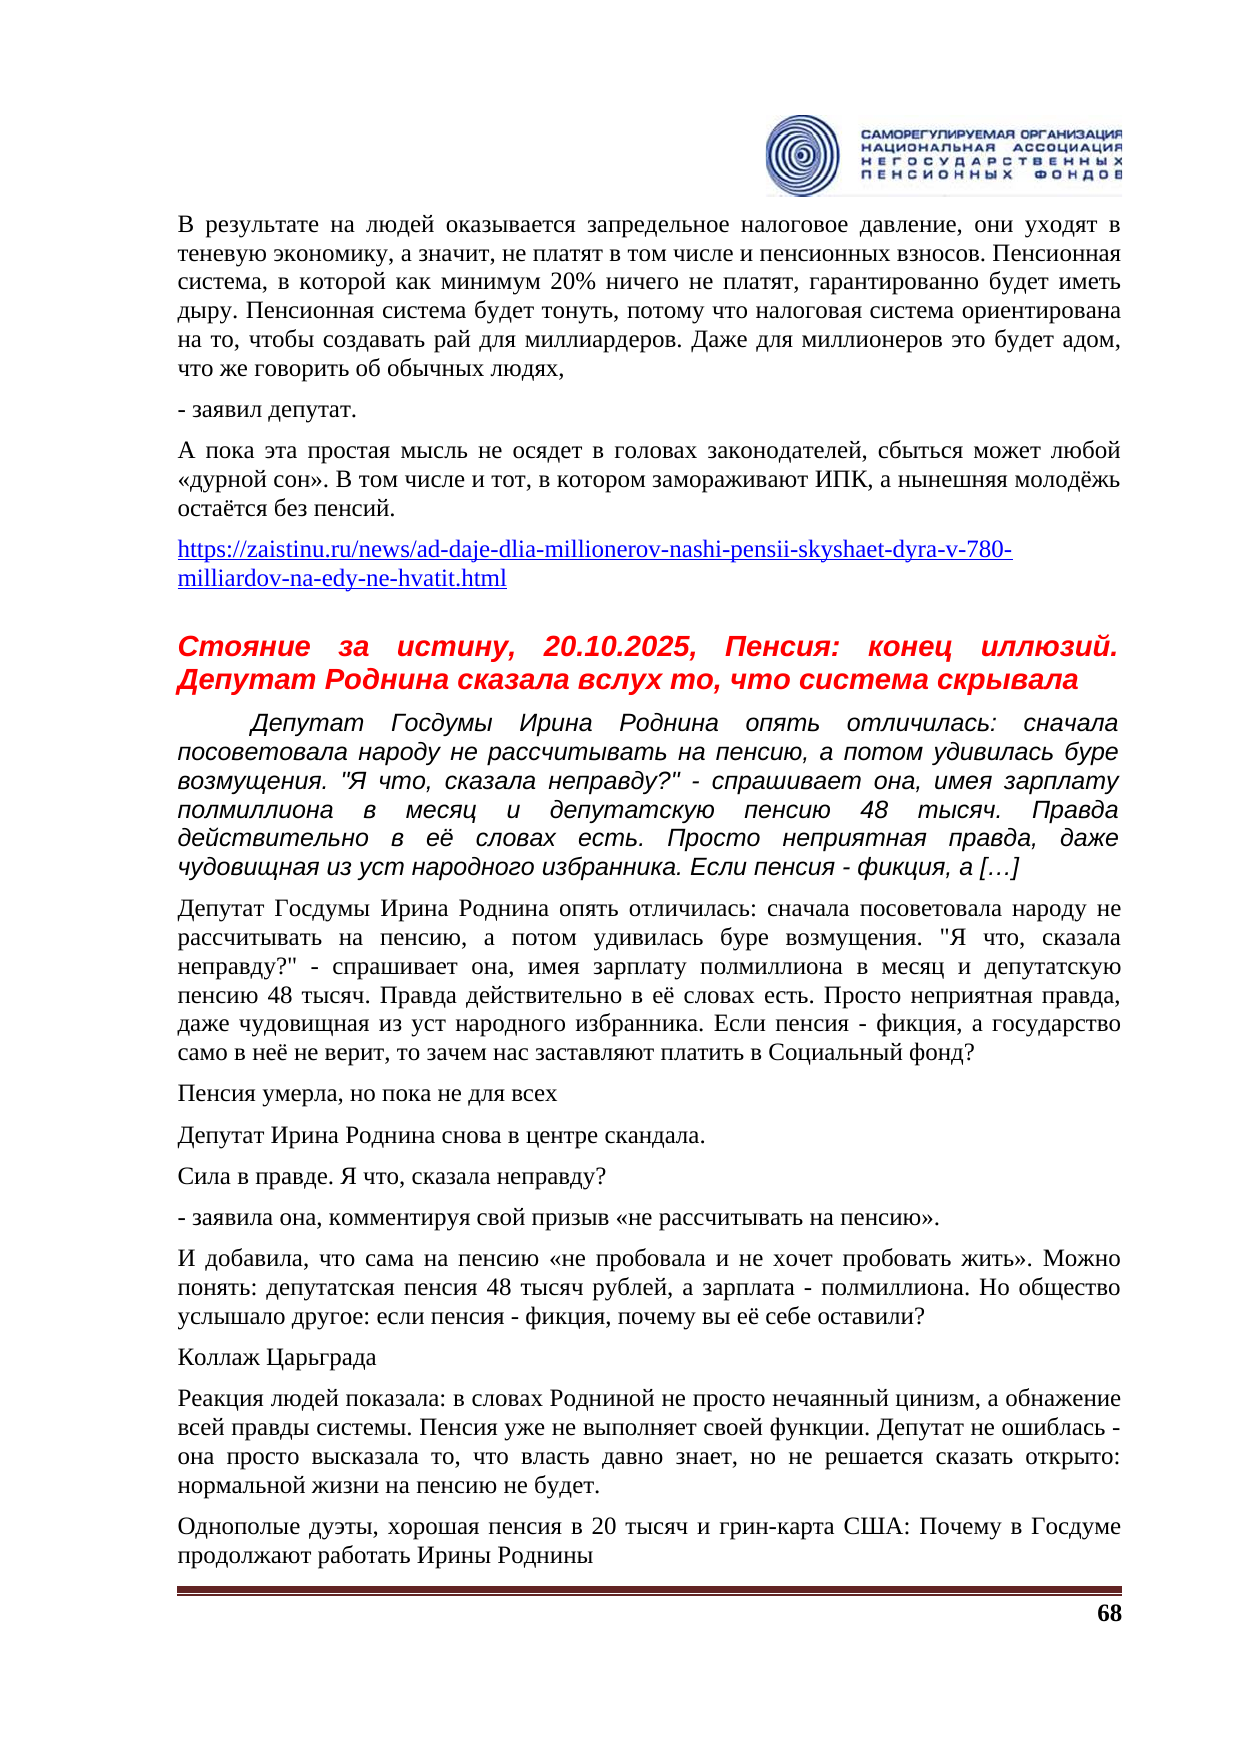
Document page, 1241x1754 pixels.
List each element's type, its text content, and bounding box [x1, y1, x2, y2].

text - заявила она, комментируя свой призыв «не рассчитывать на пенсию». [177, 1202, 1122, 1231]
text https://zaistinu.ru/news/ad-daje-dlia-millionerov-nashi-pensii-skyshaet-dyra-v-780-milliardov-na-edy-ne-hvatit.html [177, 534, 1122, 591]
text Однополые дуэты, хорошая пенсия в 20 тысяч и грин-карта США: Почему в Госдуме продолжают работать Ирины Роднины [177, 1511, 1122, 1568]
text Реакция людей показала: в словах Родниной не просто нечаянный цинизм, а обнажение всей правды системы. Пенсия уже не выполняет своей функции. Депутат не ошиблась - она просто высказала то, что власть давно знает, но не решается сказать открыто: нормальной жизни на пенсию не будет. [177, 1383, 1122, 1498]
text - заявил депутат. [177, 394, 1122, 423]
subtitle Депутат Госдумы Ирина Роднина опять отличилась: сначала посоветовала народу не рассчитывать на пенсию, а потом удивилась буре возмущения. "Я что, сказала неправду?" - спрашивает она, имея зарплату полмиллиона в месяц и депутатскую пенсию 48 тысяч. Правда действительно в её словах есть. Просто неприятная правда, даже чудовищная из уст народного избранника. Если пенсия - фикция, а […] [177, 708, 1122, 881]
text В результате на людей оказывается запредельное налоговое давление, они уходят в теневую экономику, а значит, не платят в том числе и пенсионных взносов. Пенсионная система, в которой как минимум 20% ничего не платят, гарантированно будет иметь дыру. Пенсионная система будет тонуть, потому что налоговая система ориентирована на то, чтобы создавать рай для миллиардеров. Даже для миллионеров это будет адом, что же говорить об обычных людях, [177, 209, 1122, 381]
text Пенсия умерла, но пока не для всех [177, 1078, 1122, 1107]
text Депутат Госдумы Ирина Роднина опять отличилась: сначала посоветовала народу не рассчитывать на пенсию, а потом удивилась буре возмущения. "Я что, сказала неправду?" - спрашивает она, имея зарплату полмиллиона в месяц и депутатскую пенсию 48 тысяч. Правда действительно в её словах есть. Просто неприятная правда, даже чудовищная из уст народного избранника. Если пенсия - фикция, а государство само в неё не верит, то зачем нас заставляют платить в Социальный фонд? [177, 893, 1122, 1066]
text Коллаж Царьграда [177, 1342, 1122, 1371]
text И добавила, что сама на пенсию «не пробовала и не хочет пробовать жить». Можно понять: депутатская пенсия 48 тысяч рублей, а зарплата - полмиллиона. Но общество услышало другое: если пенсия - фикция, почему вы её себе оставили? [177, 1243, 1122, 1330]
text Депутат Ирина Роднина снова в центре скандала. [177, 1120, 1122, 1148]
picture [765, 115, 1123, 197]
text Сила в правде. Я что, сказала неправду? [177, 1161, 1122, 1190]
subtitle Стояние за истину, 20.10.2025, Пенсия: конец иллюзий. Депутат Роднина сказала вслух то, что система скрывала [177, 629, 1122, 696]
text А пока эта простая мысль не осядет в головах законодателей, сбыться может любой «дурной сон». В том числе и тот, в котором замораживают ИПК, а нынешняя молодёжь остаётся без пенсий. [177, 435, 1122, 521]
